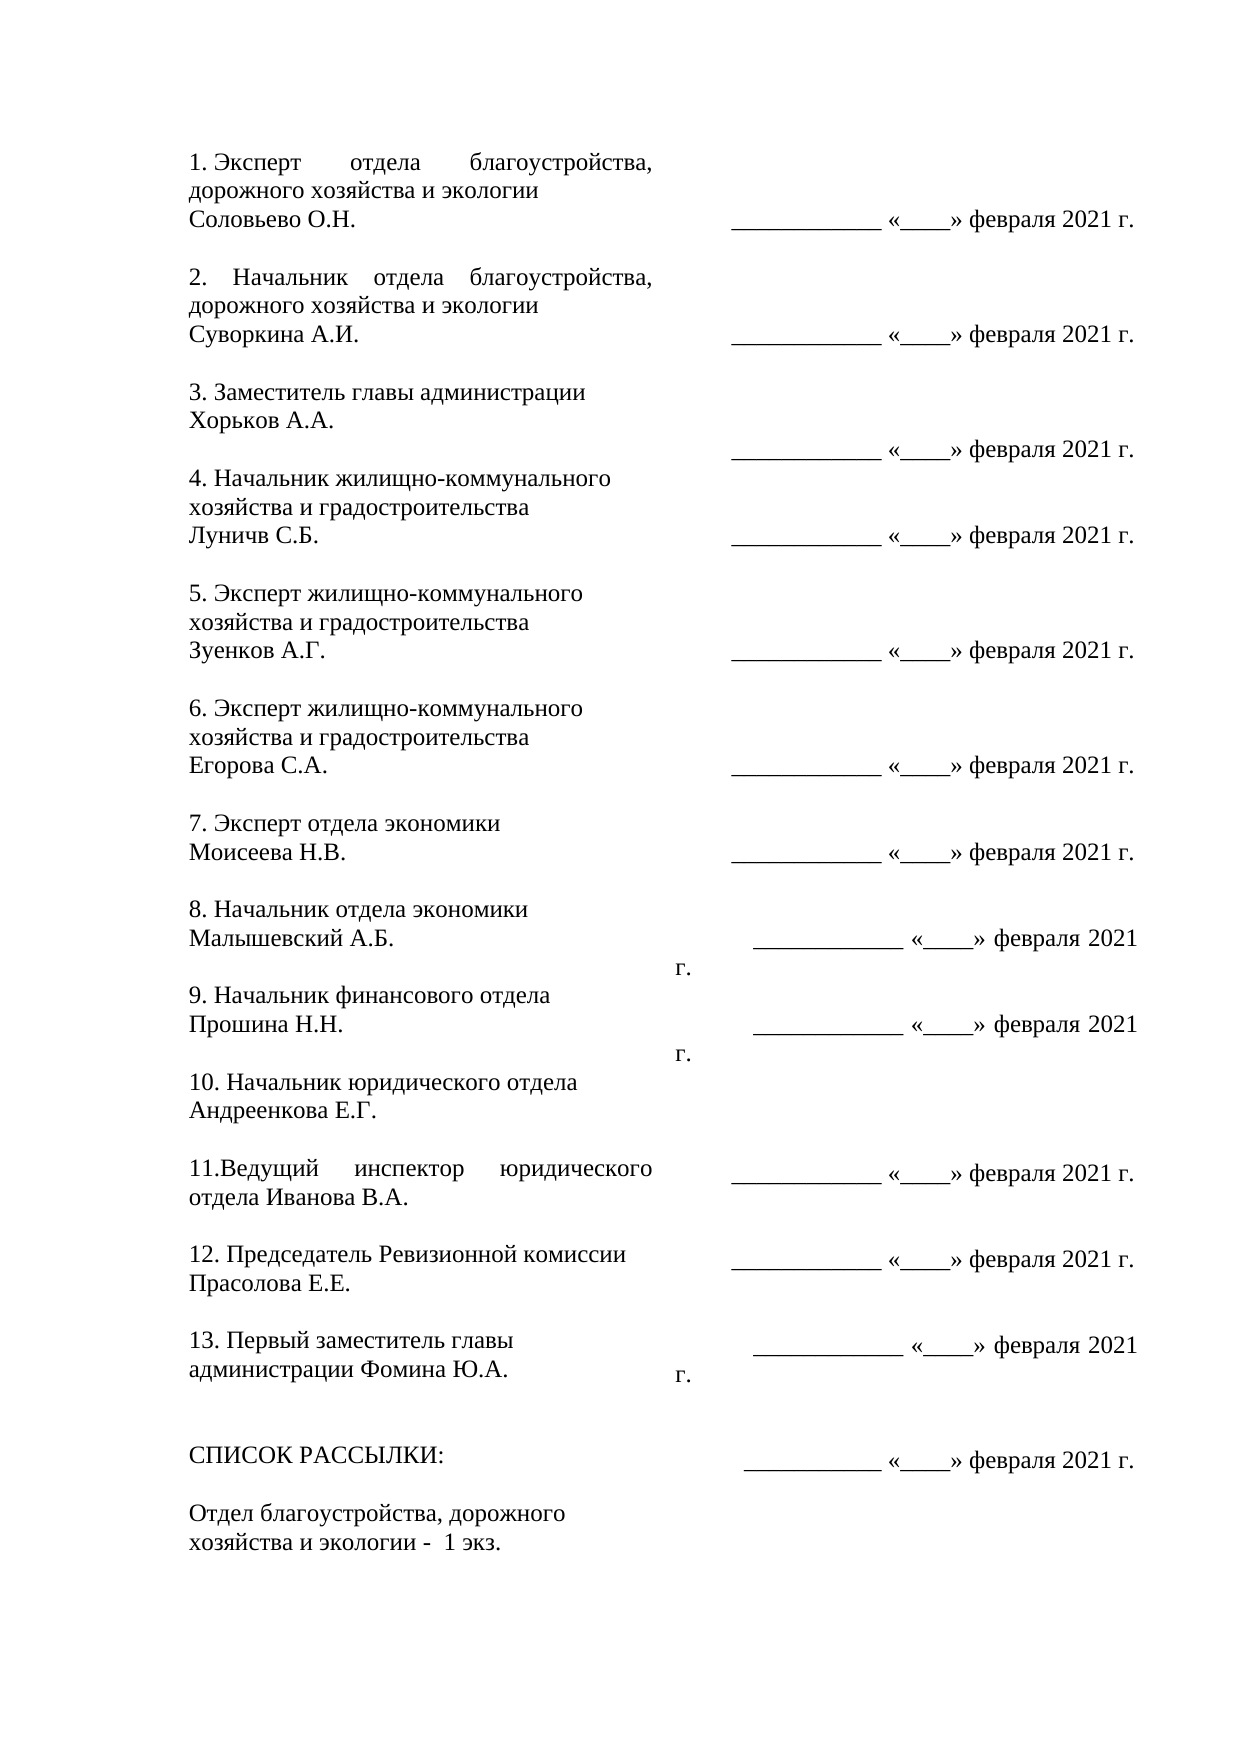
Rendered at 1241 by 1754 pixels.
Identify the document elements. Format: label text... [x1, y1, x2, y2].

table_header ____________ «____» февраля 2021 г. ____________ «____» февраля 2021 г. ____________ «____» февраля 2021 г. ____________ «____» февраля 2021 г. ____________ «____» февраля 2021 г. ____________ «____» февраля 2021 г. ____________ «____» февраля 2021 г. ____________ «____» февраля 2021 г. ____________ «____» февраля 2021 г. ____________ «____» февраля 2021 г. ____________ «____» февраля 2021 г. ____________ «____» февраля 2021 г. ___________ «____» февраля 2021 г. [664, 147, 1151, 1556]
table_header Эксперт отдела благоустройства, дорожного хозяйства и экологии Соловьево О.Н. 2. Начальник отдела благоустройства, дорожного хозяйства и экологии Суворкина А.И. 3. Заместитель главы администрации Хорьков А.А. 4. Начальник жилищно-коммунального хозяйства и градостроительства Луничв С.Б. 5. Эксперт жилищно-коммунального хозяйства и градостроительства Зуенков А.Г. 6. Эксперт жилищно-коммунального хозяйства и градостроительства Егорова С.А. 7. Эксперт отдела экономики Моисеева Н.В. 8. Начальник отдела экономики Малышевский А.Б. 9. Начальник финансового отдела Прошина Н.Н. 10. Начальник юридического отдела Андреенкова Е.Г. 11.Ведущий инспектор юридического отдела Иванова В.А. 12. Председатель Ревизионной комиссии Прасолова Е.Е. 13. Первый заместитель главы администрации Фомина Ю.А. СПИСОК РАССЫЛКИ: Отдел благоустройства, дорожного хозяйства и экологии - 1 экз. [177, 147, 664, 1556]
